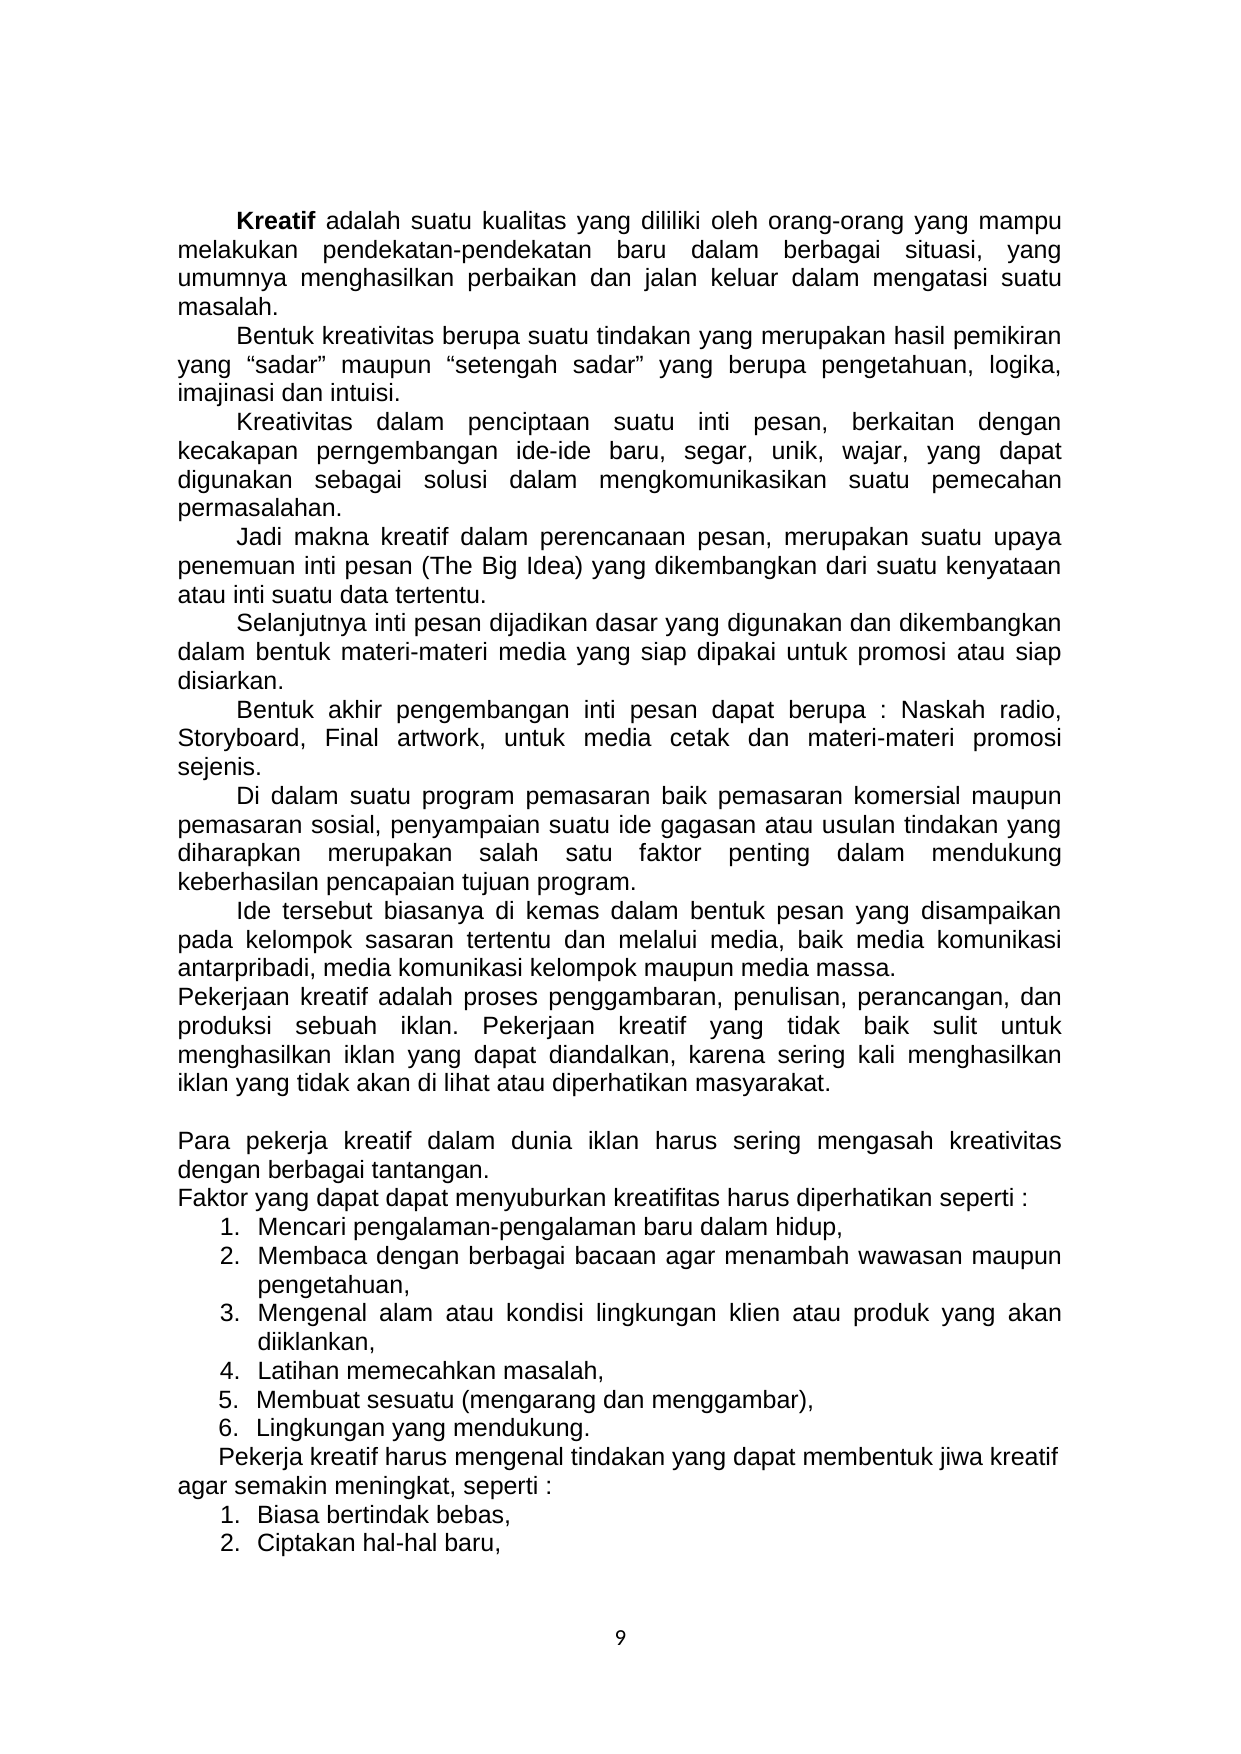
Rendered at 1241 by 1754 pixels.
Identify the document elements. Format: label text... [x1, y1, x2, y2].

list Membaca dengan berbagai bacaan agar menambah wawasan maupun pengetahuan, [219, 1241, 1063, 1298]
text Bentuk akhir pengembangan inti pesan dapat berupa : Naskah radio, Storyboard, Final artwork, untuk media cetak dan materi-materi promosi sejenis. [177, 695, 1063, 781]
text Pekerja kreatif harus mengenal tindakan yang dapat membentuk jiwa kreatif [177, 1442, 1063, 1471]
text Kreativitas dalam penciptaan suatu inti pesan, berkaitan dengan kecakapan perngembangan ide-ide baru, segar, unik, wajar, yang dapat digunakan sebagai solusi dalam mengkomunikasikan suatu pemecahan permasalahan. [177, 407, 1063, 522]
list Mencari pengalaman-pengalaman baru dalam hidup, [219, 1212, 1063, 1241]
list Lingkungan yang mendukung. [218, 1413, 1063, 1442]
text Jadi makna kreatif dalam perencanaan pesan, merupakan suatu upaya penemuan inti pesan (The Big Idea) yang dikembangkan dari suatu kenyataan atau inti suatu data tertentu. [177, 522, 1063, 608]
list Mengenal alam atau kondisi lingkungan klien atau produk yang akan diiklankan, [219, 1298, 1063, 1356]
text Para pekerja kreatif dalam dunia iklan harus sering mengasah kreativitas dengan berbagai tantangan. [177, 1126, 1063, 1183]
text Di dalam suatu program pemasaran baik pemasaran komersial maupun pemasaran sosial, penyampaian suatu ide gagasan atau usulan tindakan yang diharapkan merupakan salah satu faktor penting dalam mendukung keberhasilan pencapaian tujuan program. [177, 781, 1063, 896]
list Biasa bertindak bebas, [220, 1500, 1063, 1528]
text Kreatif adalah suatu kualitas yang dililiki oleh orang-orang yang mampu melakukan pendekatan-pendekatan baru dalam berbagai situasi, yang umumnya menghasilkan perbaikan dan jalan keluar dalam mengatasi suatu masalah. [177, 206, 1063, 321]
text Bentuk kreativitas berupa suatu tindakan yang merupakan hasil pemikiran yang “sadar” maupun “setengah sadar” yang berupa pengetahuan, logika, imajinasi dan intuisi. [177, 321, 1063, 407]
list Membuat sesuatu (mengarang dan menggambar), [218, 1385, 1063, 1413]
list Latihan memecahkan masalah, [219, 1356, 1063, 1385]
list Ciptakan hal-hal baru, [220, 1528, 1063, 1557]
text Faktor yang dapat dapat menyuburkan kreatifitas harus diperhatikan seperti : [177, 1183, 1063, 1212]
text Pekerjaan kreatif adalah proses penggambaran, penulisan, perancangan, dan produksi sebuah iklan. Pekerjaan kreatif yang tidak baik sulit untuk menghasilkan iklan yang dapat diandalkan, karena sering kali menghasilkan iklan yang tidak akan di lihat atau diperhatikan masyarakat. [177, 982, 1063, 1097]
text Ide tersebut biasanya di kemas dalam bentuk pesan yang disampaikan pada kelompok sasaran tertentu dan melalui media, baik media komunikasi antarpribadi, media komunikasi kelompok maupun media massa. [177, 896, 1063, 982]
text agar semakin meningkat, seperti : [177, 1471, 1063, 1500]
text Selanjutnya inti pesan dijadikan dasar yang digunakan dan dikembangkan dalam bentuk materi-materi media yang siap dipakai untuk promosi atau siap disiarkan. [177, 608, 1063, 695]
